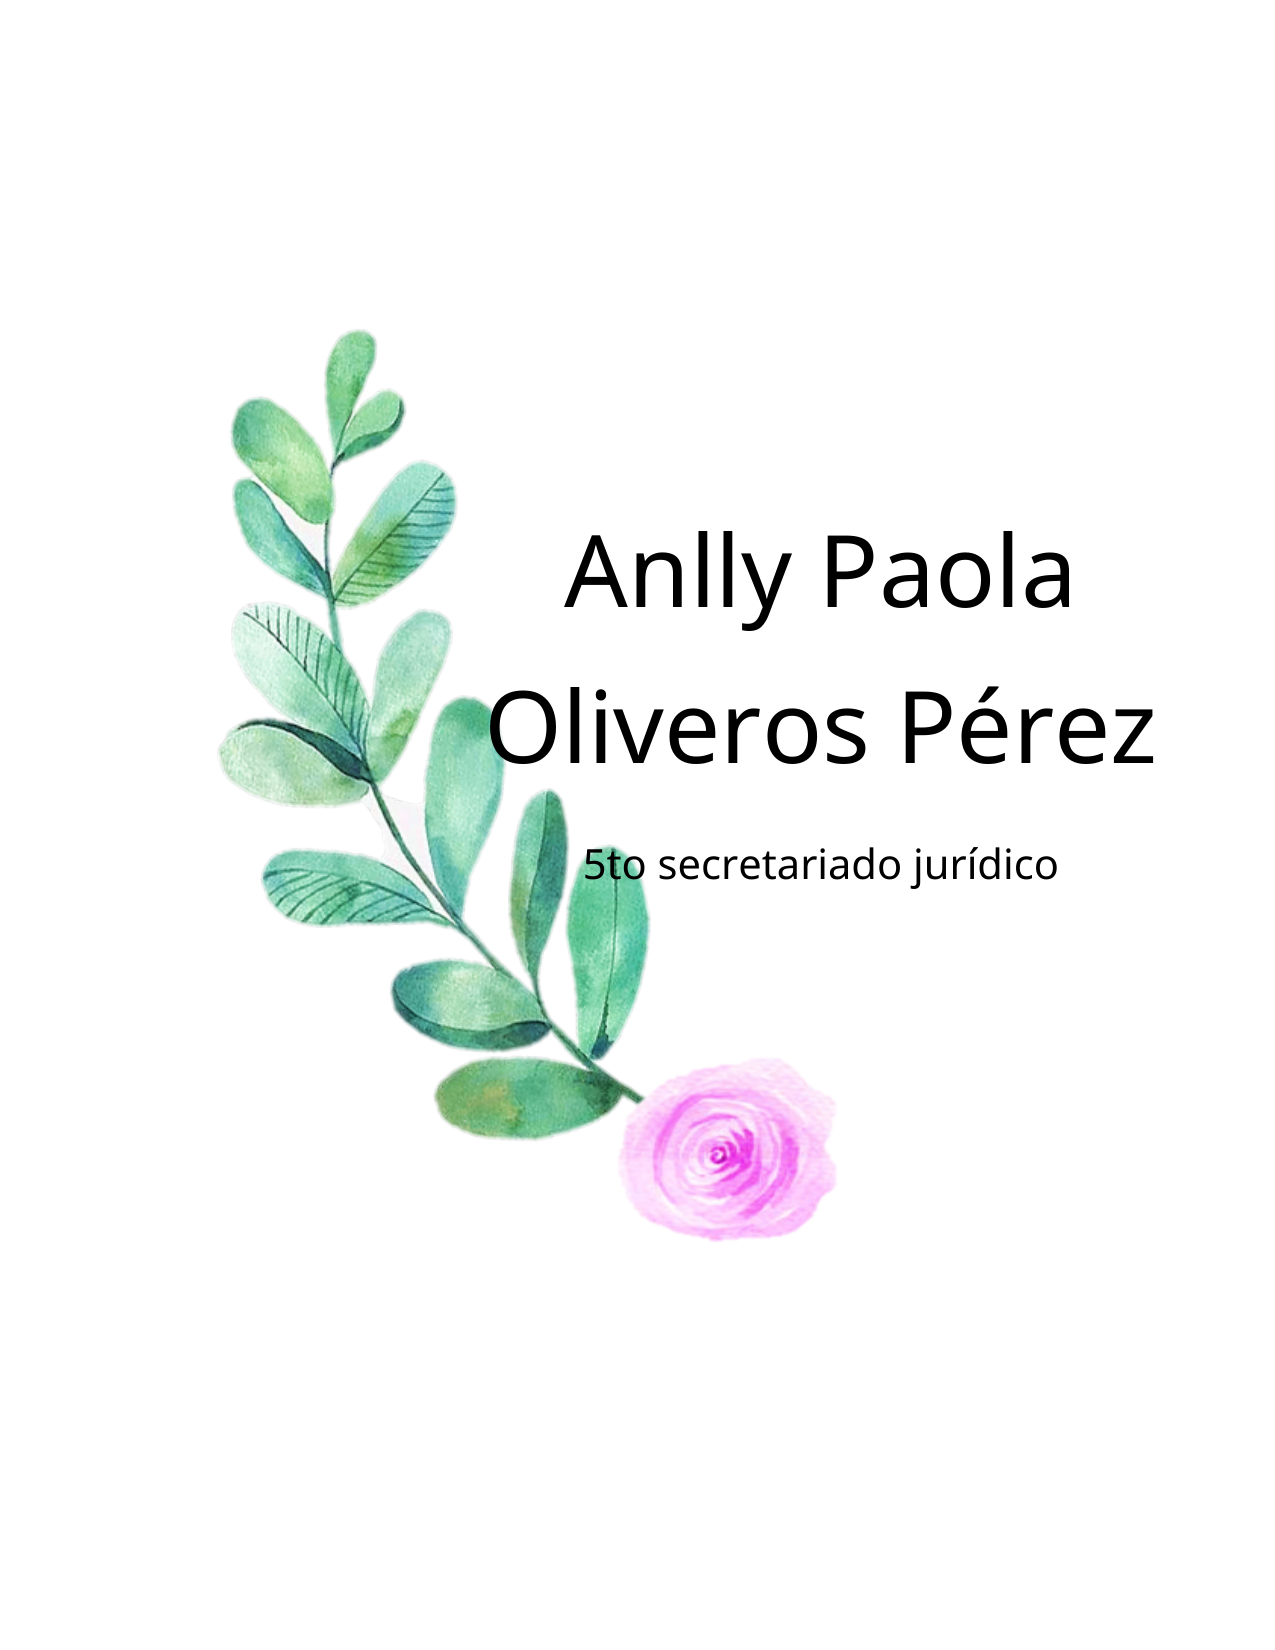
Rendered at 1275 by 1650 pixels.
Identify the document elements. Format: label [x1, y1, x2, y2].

picture [0, 0, 1275, 1479]
